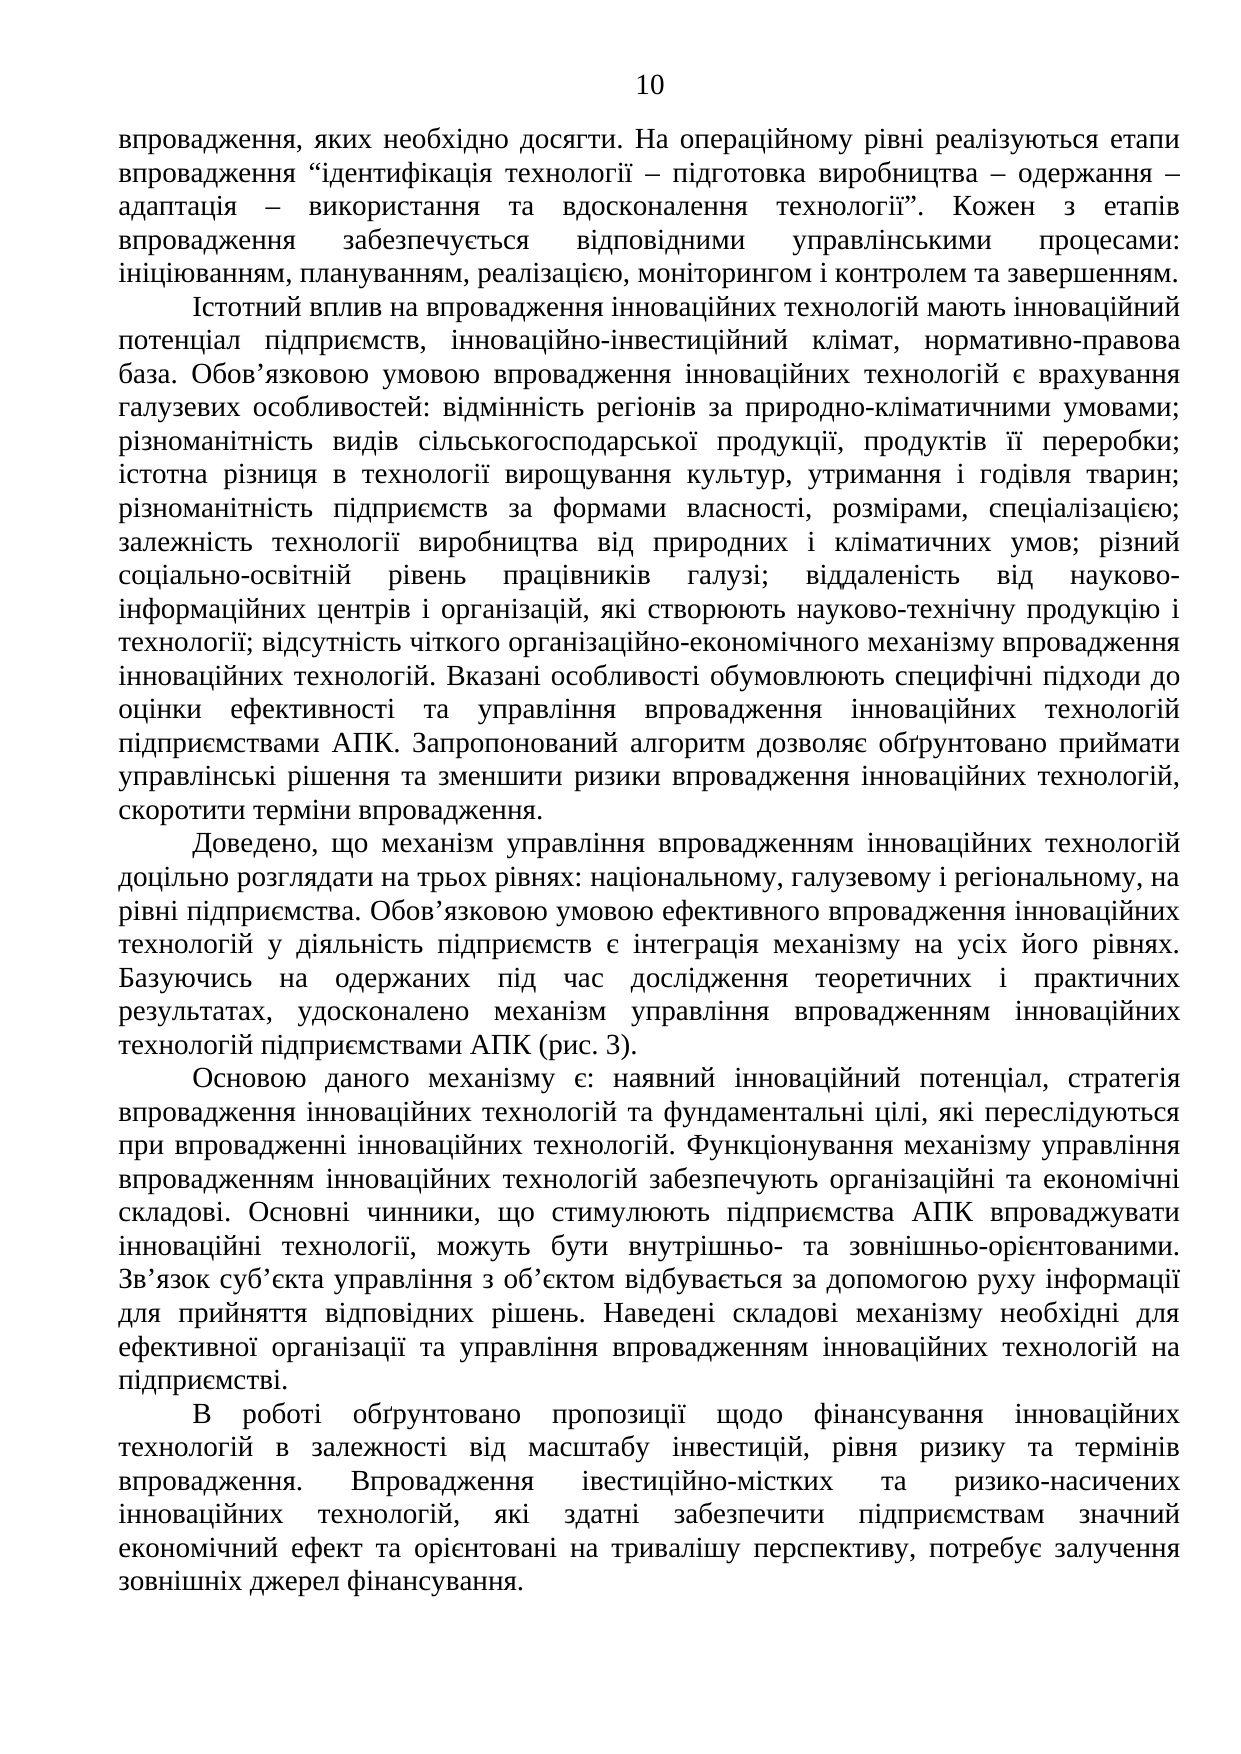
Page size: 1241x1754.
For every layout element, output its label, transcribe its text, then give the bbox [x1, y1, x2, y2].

text Доведено, що механізм управління впровадженням інноваційних технологій доцільно розглядати на трьох рівнях: національному, галузевому і регіональному, на рівні підприємства. Обов’язковою умовою ефективного впровадження інноваційних технологій у діяльність підприємств є інтеграція механізму на усіх його рівнях. Базуючись на одержаних під час дослідження теоретичних і практичних результатах, удосконалено механізм управління впровадженням інноваційних технологій підприємствами АПК (рис. 3). [118, 826, 1181, 1060]
text Основою даного механізму є: наявний інноваційний потенціал, стратегія впровадження інноваційних технологій та фундаментальні цілі, які переслідуються при впровадженні інноваційних технологій. Функціонування механізму управління впровадженням інноваційних технологій забезпечують організаційні та економічні складові. Основні чинники, що стимулюють підприємства АПК впроваджувати інноваційні технології, можуть бути внутрішньо- та зовнішньо-орієнтованими. Зв’язок суб’єкта управління з об’єктом відбувається за допомогою руху інформації для прийняття відповідних рішень. Наведені складові механізму необхідні для ефективної організації та управління впровадженням інноваційних технологій на підприємстві. [118, 1060, 1181, 1396]
text В роботі обґрунтовано пропозиції щодо фінансування інноваційних технологій в залежності від масштабу інвестицій, рівня ризику та термінів впровадження. Впровадження івестиційно-містких та ризико-насичених інноваційних технологій, які здатні забезпечити підприємствам значний економічний ефект та орієнтовані на тривалішу перспективу, потребує залучення зовнішніх джерел фінансування. [118, 1396, 1181, 1597]
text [118, 121, 1181, 289]
text Істотний вплив на впровадження інноваційних технологій мають інноваційний потенціал підприємств, інноваційно-інвестиційний клімат, нормативно-правова база. Обов’язковою умовою впровадження інноваційних технологій є врахування галузевих особливостей: відмінність регіонів за природно-кліматичними умовами; різноманітність видів сільськогосподарської продукції, продуктів її переробки; істотна різниця в технології вирощування культур, утримання і годівля тварин; різноманітність підприємств за формами власності, розмірами, спеціалізацією; залежність технології виробництва від природних і кліматичних умов; різний соціально-освітній рівень працівників галузі; віддаленість від науково-інформаційних центрів і організацій, які створюють науково-технічну продукцію і технології; відсутність чіткого організаційно-економічного механізму впровадження інноваційних технологій. Вказані особливості обумовлюють специфічні підходи до оцінки ефективності та управління впровадження інноваційних технологій підприємствами АПК. Запропонований алгоритм дозволяє обґрунтовано приймати управлінські рішення та зменшити ризики впровадження інноваційних технологій, скоротити терміни впровадження. [118, 289, 1181, 826]
